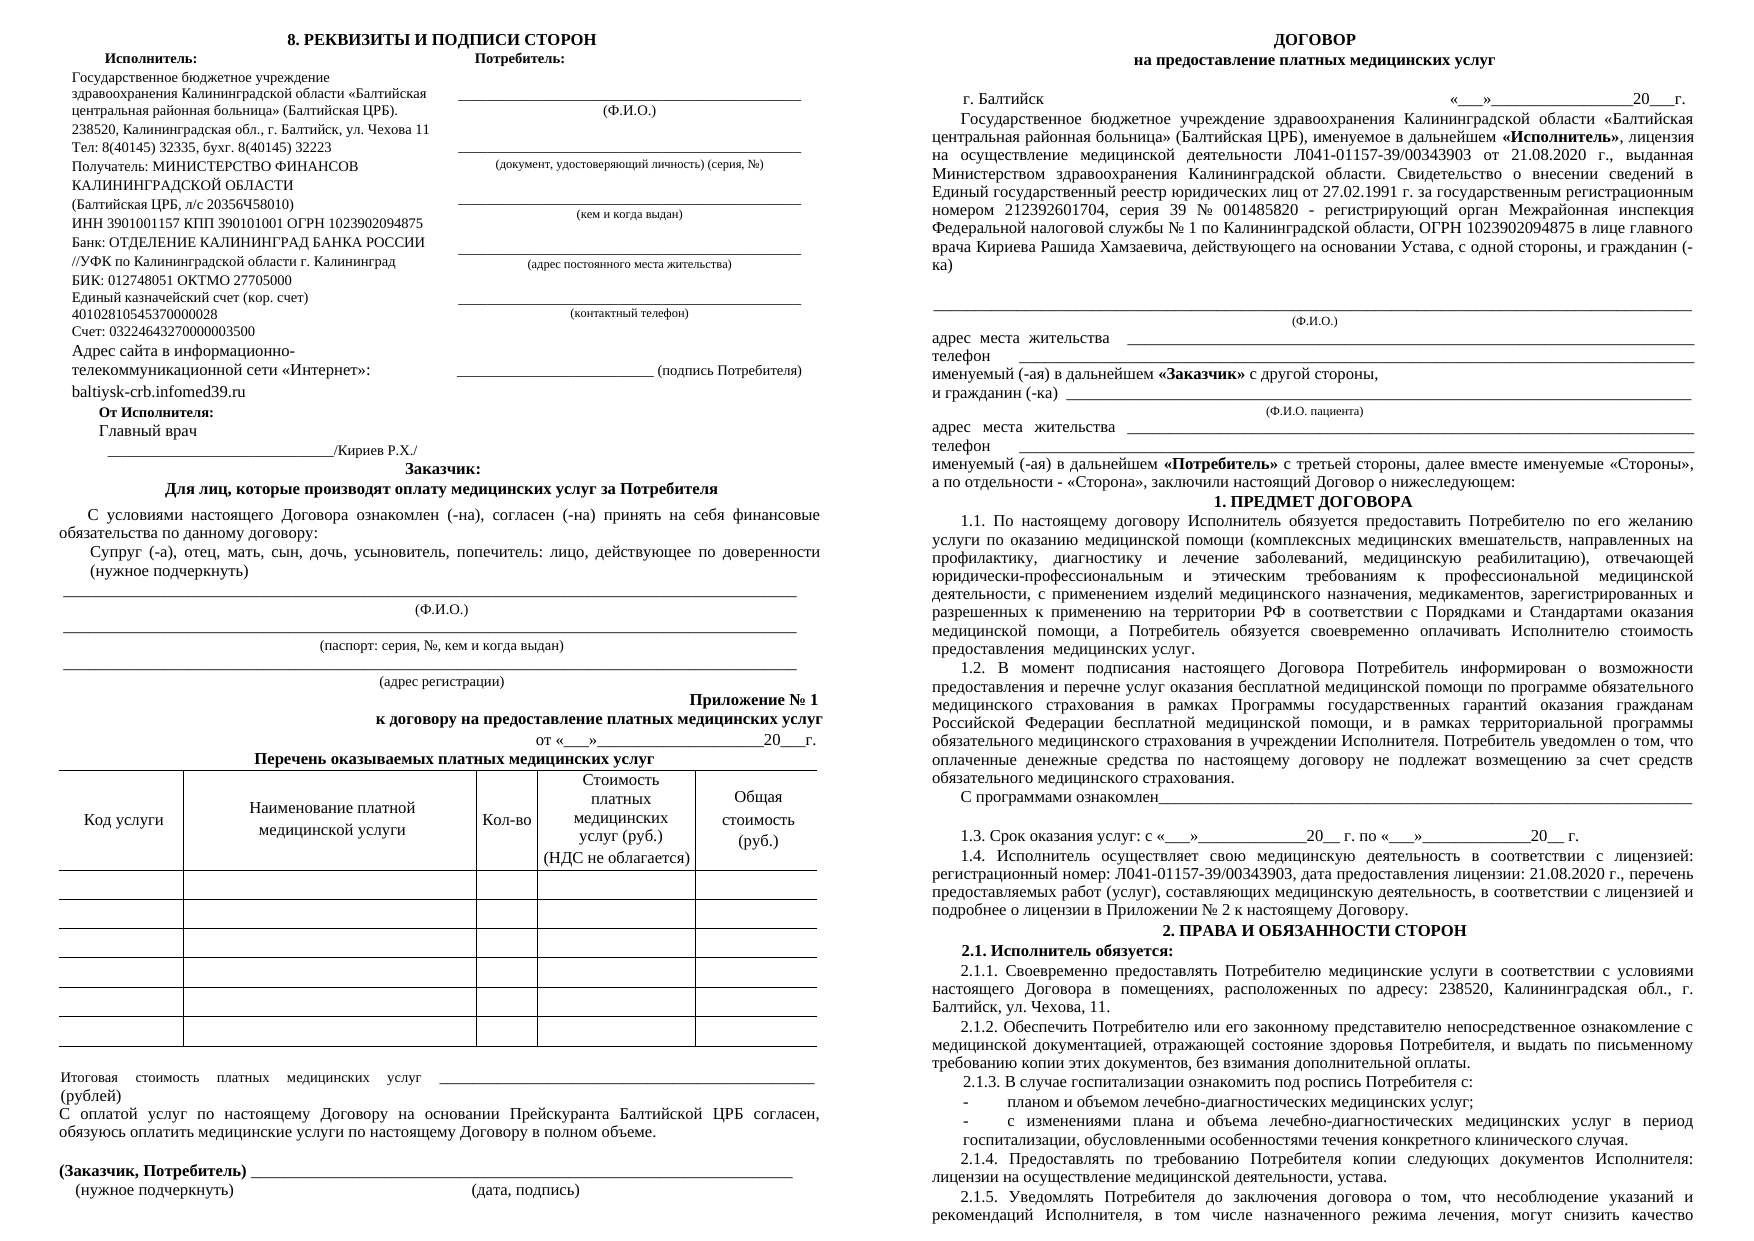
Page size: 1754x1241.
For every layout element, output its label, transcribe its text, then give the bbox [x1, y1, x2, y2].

table_cell [477, 1017, 537, 1046]
text адрес места жительства ____________________________________________________________________ телефон _________________________________________________________________________________ именуемый (-ая) в дальнейшем «Заказчик» с другой стороны, [932, 328, 1694, 383]
text к договору на предоставление платных медицинских услуг [60, 709, 823, 728]
table_cell [184, 988, 476, 1016]
table_cell [538, 900, 695, 928]
table_header Код услуги [59, 771, 183, 870]
table_cell [538, 929, 695, 957]
text (Заказчик, Потребитель) _________________________________________________________________ [59, 1162, 821, 1180]
text 1.2. В момент подписания настоящего Договора Потребитель информирован о возможности предоставления и перечне услуг оказания бесплатной медицинской помощи по программе обязательного медицинского страхования в рамках Программы государственных гарантий оказания гражданам Российской Федерации бесплатной медицинской помощи, и в рамках территориальной программы обязательного медицинского страхования в учреждении Исполнителя. Потребитель уведомлен о том, что оплаченные денежные средства по настоящему договору не подлежат возмещению за счет средств обязательного медицинского страхования. [932, 659, 1694, 787]
table_header Стоимость платных медицинских услуг (руб.) (НДС не облагается) [538, 771, 695, 870]
text ___________________________________________________________________________________________ [933, 294, 1694, 313]
subtitle ДОГОВОР [933, 29, 1696, 49]
text (нужное подчеркнуть) (дата, подпись) [75, 1181, 821, 1199]
table_cell [696, 871, 817, 899]
table_cell [59, 871, 183, 899]
text (Ф.И.О.) [933, 314, 1696, 328]
list планом и объемом лечебно-диагностических медицинских услуг; [963, 1093, 1694, 1111]
subtitle 8. РЕКВИЗИТЫ И ПОДПИСИ СТОРОН [60, 29, 823, 49]
list с изменениями плана и объема лечебно-диагностических медицинских услуг в период госпитализации, обусловленными особенностями течения конкретного клинического случая. [963, 1112, 1694, 1149]
text 2.1.2. Обеспечить Потребителю или его законному представителю непосредственное ознакомление с медицинской документацией, отражающей состояние здоровья Потребителя, и выдать по письменному требованию копии этих документов, без взимания дополнительной оплаты. [932, 1017, 1694, 1072]
table_cell [59, 900, 183, 928]
text Государственное бюджетное учреждение здравоохранения Калининградской области «Балтийская центральная районная больница» (Балтийская ЦРБ), именуемое в дальнейшем «Исполнитель», лицензия на осуществление медицинской деятельности Л041-01157-39/00343903 от 21.08.2020 г., выданная Министерством здравоохранения Калининградской области. Свидетельство о внесении сведений в Единый государственный реестр юридических лиц от 27.02.1991 г. за государственным регистрационным номером 212392601704, серия 39 № 001485820 - регистрирующий орган Межрайонная инспекция Федеральной налоговой службы № 1 по Калининградской области, ОГРН 1023902094875 в лице главного врача Кириева Рашида Хамзаевича, действующего на основании Устава, с одной стороны, и гражданин (-ка) [932, 110, 1694, 274]
table_cell [538, 871, 695, 899]
text 1.3. Срок оказания услуг: с «___»_____________20__ г. по «___»_____________20__ г. [933, 827, 1694, 845]
table_cell [696, 900, 817, 928]
table_cell [696, 958, 817, 987]
table_cell [696, 988, 817, 1016]
text ________________________________________________________________________________________ [59, 617, 821, 636]
text (Ф.И.О.) [60, 601, 823, 617]
text Заказчик: [60, 459, 821, 478]
table_cell [184, 871, 476, 899]
table_cell [184, 1017, 476, 1046]
table_cell [477, 929, 537, 957]
table_cell [477, 871, 537, 899]
table_cell [538, 1017, 695, 1046]
text С программами ознакомлен________________________________________________________________ [932, 788, 1694, 806]
text 2.1.1. Своевременно предоставлять Потребителю медицинские услуги в соответствии с условиями настоящего Договора в помещениях, расположенных по адресу: 238520, Калининградская обл., г. Балтийск, ул. Чехова, 11. [932, 962, 1694, 1016]
text ________________________________________________________________________________________ [59, 654, 821, 672]
table_cell [477, 900, 537, 928]
table_cell [696, 1017, 817, 1046]
text 1.1. По настоящему договору Исполнитель обязуется предоставить Потребителю по его желанию услуги по оказанию медицинской помощи (комплексных медицинских вмешательств, направленных на профилактику, диагностику и лечение заболеваний, медицинскую реабилитацию), отвечающей юридически-профессиональным и этическим требованиям к профессиональной медицинской деятельности, с применением изделий медицинского назначения, медикаментов, зарегистрированных и разрешенных к применению на территории РФ в соответствии с Порядками и Стандартами оказания медицинской помощи, а Потребитель обязуется своевременно оплачивать Исполнителю стоимость предоставления медицинских услуг. [932, 512, 1694, 658]
text (паспорт: серия, №, кем и когда выдан) [60, 637, 823, 654]
subtitle Для лиц, которые производят оплату медицинских услуг за Потребителя [60, 479, 823, 498]
text г. Балтийск «___»_________________20___г. [963, 90, 1694, 108]
table_cell [184, 900, 476, 928]
text 1.4. Исполнитель осуществляет свою медицинскую деятельность в соответствии с лицензией: регистрационный номер: Л041-01157-39/00343903, дата предоставления лицензии: 21.08.2020 г., перечень предоставляемых работ (услуг), составляющих медицинскую деятельность, в соответствии с лицензией и подробнее о лицензии в Приложении № 2 к настоящему Договору. [932, 846, 1694, 919]
subtitle 2. ПРАВА И ОБЯЗАННОСТИ СТОРОН [933, 921, 1696, 940]
table_header Наименование платной медицинской услуги [184, 771, 476, 870]
table_cell [184, 929, 476, 957]
table_header Общая стоимость (руб.) [696, 771, 817, 870]
table_header Исполнитель: Государственное бюджетное учреждение здравоохранения Калининградской области «Балтийская центральная районная больница» (Балтийская ЦРБ). 238520, Калининградская обл., г. Балтийск, ул. Чехова 11 Тел: 8(40145) 32335, бухг. 8(40145) 32223 Получатель: МИНИСТЕРСТВО ФИНАНСОВ КАЛИНИНГРАДСКОЙ ОБЛАСТИ (Балтийская ЦРБ, л/с 20356Ч58010) ИНН 3901001157 КПП 390101001 ОГРН 1023902094875 Банк: ОТДЕЛЕНИЕ КАЛИНИНГРАД БАНКА РОССИИ //УФК по Калининградской области г. Калининград БИК: 012748051 ОКТМО 27705000 Единый казначейский счет (кор. счет) 40102810545370000028 Счет: 03224643270000003500 Адрес сайта в информационно-телекоммуникационной сети «Интернет»: baltiysk-crb.infomed39.ru От Исполнителя: Главный врач _______________________________/Кириев Р.Х./ [72, 50, 453, 459]
table_cell [477, 988, 537, 1016]
table_cell [59, 929, 183, 957]
table_header Кол-во [477, 771, 537, 870]
text С условиями настоящего Договора ознакомлен (-на), согласен (-на) принять на себя финансовые обязательства по данному договору: [59, 506, 821, 542]
text 2.1. Исполнитель обязуется: [961, 941, 1696, 960]
table_cell [59, 1017, 183, 1046]
text Перечень оказываемых платных медицинских услуг [60, 750, 821, 768]
text (Ф.И.О. пациента) [933, 404, 1696, 418]
text С оплатой услуг по настоящему Договору на основании Прейскуранта Балтийской ЦРБ согласен, обязуюсь оплатить медицинские услуги по настоящему Договору в полном объеме. [59, 1105, 821, 1141]
table_cell [538, 958, 695, 987]
text адрес места жительства ____________________________________________________________________ телефон _________________________________________________________________________________ именуемый (-ая) в дальнейшем «Потребитель» с третьей стороны, далее вместе именуемые «Стороны», а по отдельности - «Сторона», заключили настоящий Договор о нижеследующем: [932, 418, 1694, 491]
table_cell [538, 988, 695, 1016]
text (адрес регистрации) [60, 673, 823, 690]
text Итоговая стоимость платных медицинских услуг _____________________________________________ (рублей) [60, 1066, 814, 1105]
text 1. ПРЕДМЕТ ДОГОВОРА [932, 493, 1694, 511]
text 2.1.4. Предоставлять по требованию Потребителя копии следующих документов Исполнителя: лицензии на осуществление медицинской деятельности, устава. [932, 1150, 1694, 1186]
text от «___»____________________20___г. [327, 731, 821, 749]
text ________________________________________________________________________________________ [59, 581, 821, 599]
table_cell [59, 958, 183, 987]
text Супруг (-а), отец, мать, сын, дочь, усыновитель, попечитель: лицо, действующее по доверенности (нужное подчеркнуть) [90, 543, 821, 580]
table_cell [184, 958, 476, 987]
subtitle на предоставление платных медицинских услуг [933, 50, 1696, 69]
table_cell [696, 929, 817, 957]
text 2.1.3. В случае госпитализации ознакомить под роспись Потребителя с: [963, 1073, 1694, 1092]
table_cell [59, 988, 183, 1016]
text Приложение № 1 [60, 690, 821, 709]
table_header Потребитель: _______________________________________________ (Ф.И.О.) _______________________________________________ (документ, удостоверяющий личность) (серия, №) _______________________________________________ (кем и когда выдан) _______________________________________________ (адрес постоянного места жительства) _______________________________________________ (контактный телефон) ___________________________ (подпись Потребителя) [453, 50, 806, 459]
table_cell [477, 958, 537, 987]
text и гражданин (-ка) ___________________________________________________________________________ [932, 384, 1694, 403]
